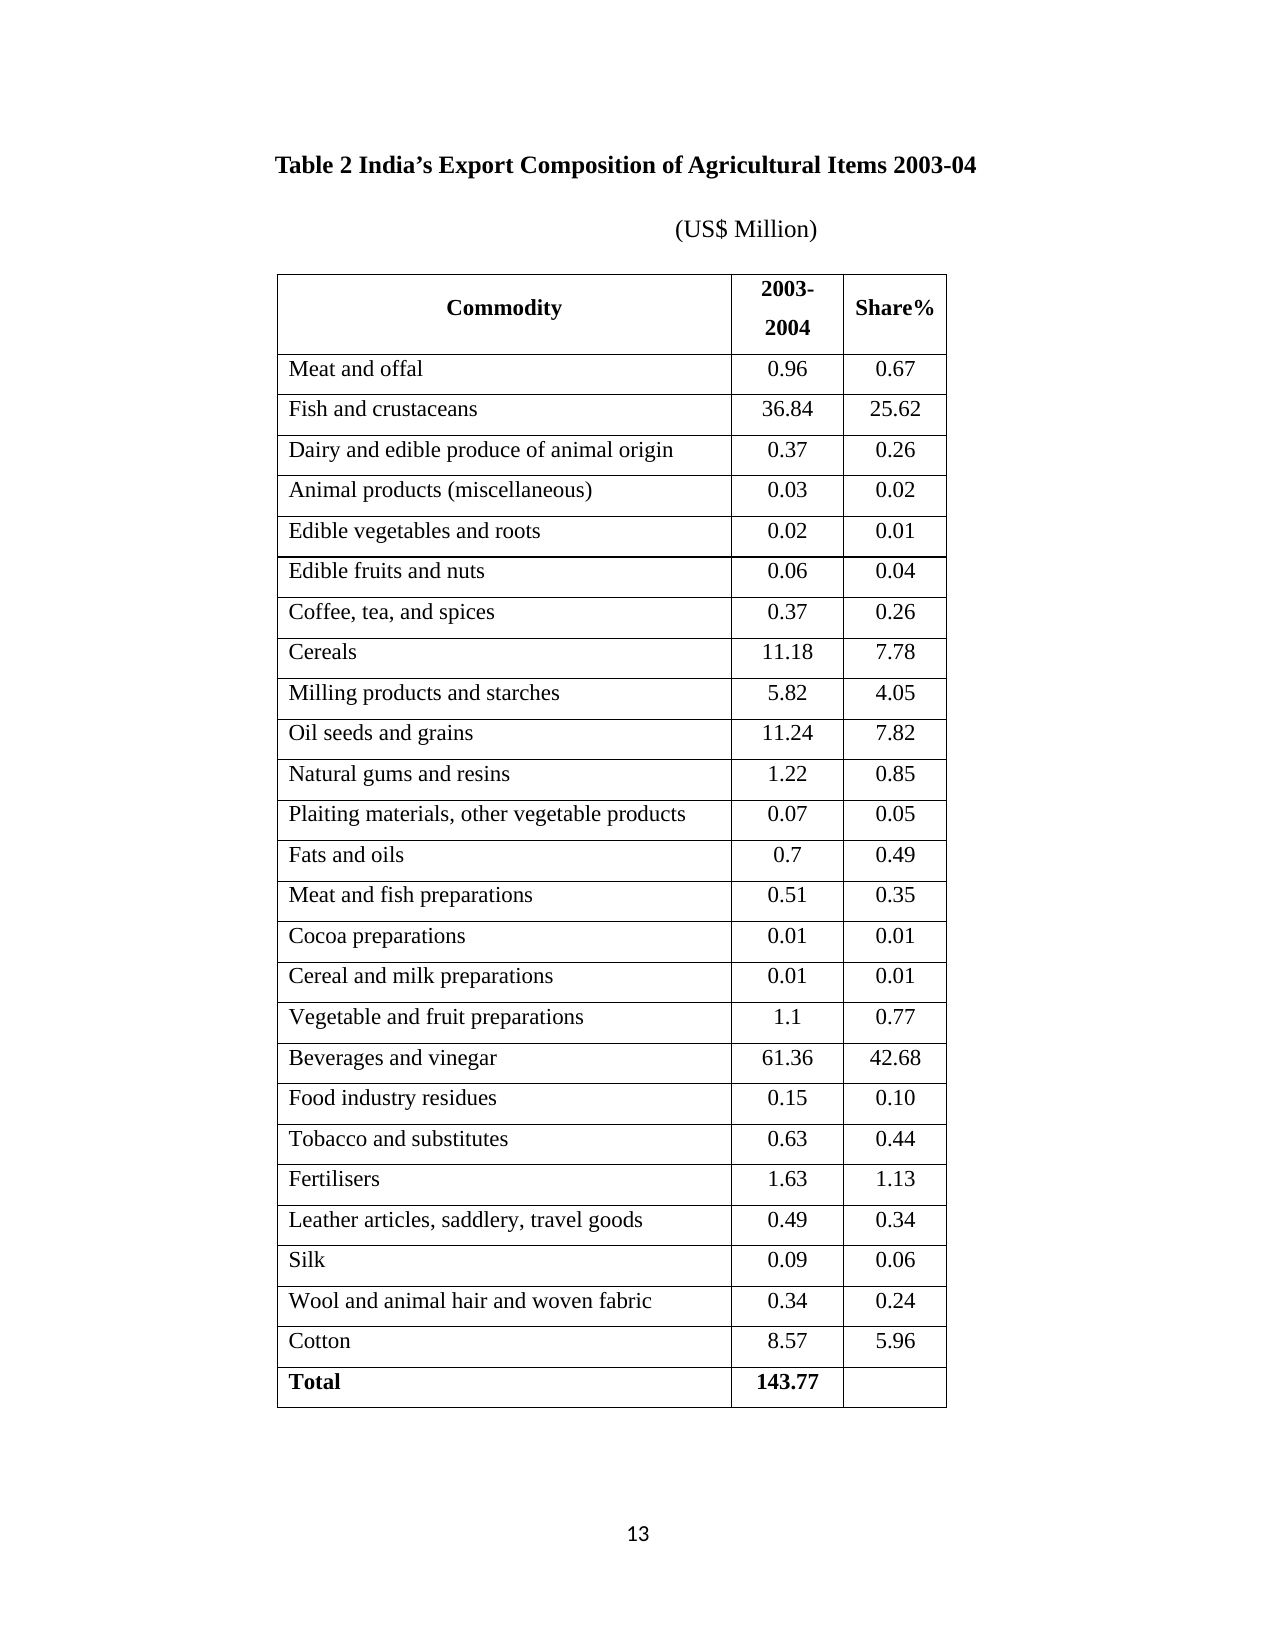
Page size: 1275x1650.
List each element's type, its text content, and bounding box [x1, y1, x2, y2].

table_cell 5.82 [732, 679, 843, 718]
table_cell Plaiting materials, other vegetable products [278, 801, 731, 840]
table_cell 0.96 [732, 355, 843, 394]
table_cell Fats and oils [278, 841, 731, 881]
table_cell Milling products and starches [278, 679, 731, 718]
table_cell 0.15 [732, 1084, 843, 1124]
table_cell 1.13 [844, 1165, 946, 1205]
table_cell 0.09 [732, 1246, 843, 1286]
table_cell Coffee, tea, and spices [278, 598, 731, 637]
table_cell Edible fruits and nuts [278, 558, 731, 597]
table_cell 0.01 [732, 922, 843, 962]
table_cell 11.18 [732, 639, 843, 678]
table_cell 0.10 [844, 1084, 946, 1124]
table_cell 0.49 [732, 1206, 843, 1245]
table_cell Total [278, 1368, 731, 1407]
table_cell Fertilisers [278, 1165, 731, 1205]
table_header Share% [844, 275, 946, 354]
table_cell 0.77 [844, 1003, 946, 1043]
table_cell Vegetable and fruit preparations [278, 1003, 731, 1043]
table_cell Tobacco and substitutes [278, 1125, 731, 1164]
table_cell Fish and crustaceans [278, 395, 731, 435]
table_cell Cotton [278, 1327, 731, 1367]
table_cell 0.01 [844, 517, 946, 556]
table_cell 0.34 [732, 1287, 843, 1326]
table_cell [844, 1368, 946, 1407]
table_cell 0.06 [844, 1246, 946, 1286]
table_cell Food industry residues [278, 1084, 731, 1124]
table_cell 4.05 [844, 679, 946, 718]
table_cell Silk [278, 1246, 731, 1286]
text (US$ Million) [150, 214, 1125, 243]
table_cell 0.01 [844, 963, 946, 1002]
table_cell 0.67 [844, 355, 946, 394]
table_cell 25.62 [844, 395, 946, 435]
table_cell 1.63 [732, 1165, 843, 1205]
table_cell Leather articles, saddlery, travel goods [278, 1206, 731, 1245]
table_cell 0.02 [732, 517, 843, 556]
table_cell 0.49 [844, 841, 946, 881]
table_cell Natural gums and resins [278, 760, 731, 799]
table_cell 0.44 [844, 1125, 946, 1164]
table_cell 0.37 [732, 598, 843, 637]
table_cell 0.35 [844, 882, 946, 921]
table_cell 0.24 [844, 1287, 946, 1326]
table_cell Dairy and edible produce of animal origin [278, 436, 731, 475]
table_cell Animal products (miscellaneous) [278, 476, 731, 516]
table_cell 61.36 [732, 1044, 843, 1083]
table_cell Cereals [278, 639, 731, 678]
table_cell 0.03 [732, 476, 843, 516]
table_cell 11.24 [732, 720, 843, 759]
table_cell 0.37 [732, 436, 843, 475]
table_cell 7.82 [844, 720, 946, 759]
table_cell Edible vegetables and roots [278, 517, 731, 556]
table_cell Wool and animal hair and woven fabric [278, 1287, 731, 1326]
table_cell 0.07 [732, 801, 843, 840]
table_cell 0.34 [844, 1206, 946, 1245]
table_cell 5.96 [844, 1327, 946, 1367]
table_cell 36.84 [732, 395, 843, 435]
table_cell 0.06 [732, 558, 843, 597]
table_cell 143.77 [732, 1368, 843, 1407]
text Table 2 India’s Export Composition of Agricultural Items 2003-04 [150, 150, 1125, 179]
table_cell 42.68 [844, 1044, 946, 1083]
table_cell 0.51 [732, 882, 843, 921]
table_cell 0.26 [844, 436, 946, 475]
table_cell 0.01 [732, 963, 843, 1002]
table_cell 0.02 [844, 476, 946, 516]
table_cell 0.26 [844, 598, 946, 637]
table_cell 0.85 [844, 760, 946, 799]
table_cell Oil seeds and grains [278, 720, 731, 759]
table_cell 0.05 [844, 801, 946, 840]
table_cell Beverages and vinegar [278, 1044, 731, 1083]
table_cell Cocoa preparations [278, 922, 731, 962]
table_cell Meat and offal [278, 355, 731, 394]
table_cell 8.57 [732, 1327, 843, 1367]
table_cell 1.1 [732, 1003, 843, 1043]
table_header Commodity [278, 275, 731, 354]
table_cell Cereal and milk preparations [278, 963, 731, 1002]
table_cell Meat and fish preparations [278, 882, 731, 921]
table_cell 0.7 [732, 841, 843, 881]
table_cell 0.63 [732, 1125, 843, 1164]
table_header 2003-2004 [732, 275, 843, 354]
table_cell 0.01 [844, 922, 946, 962]
table_cell 7.78 [844, 639, 946, 678]
table_cell 0.04 [844, 558, 946, 597]
table_cell 1.22 [732, 760, 843, 799]
